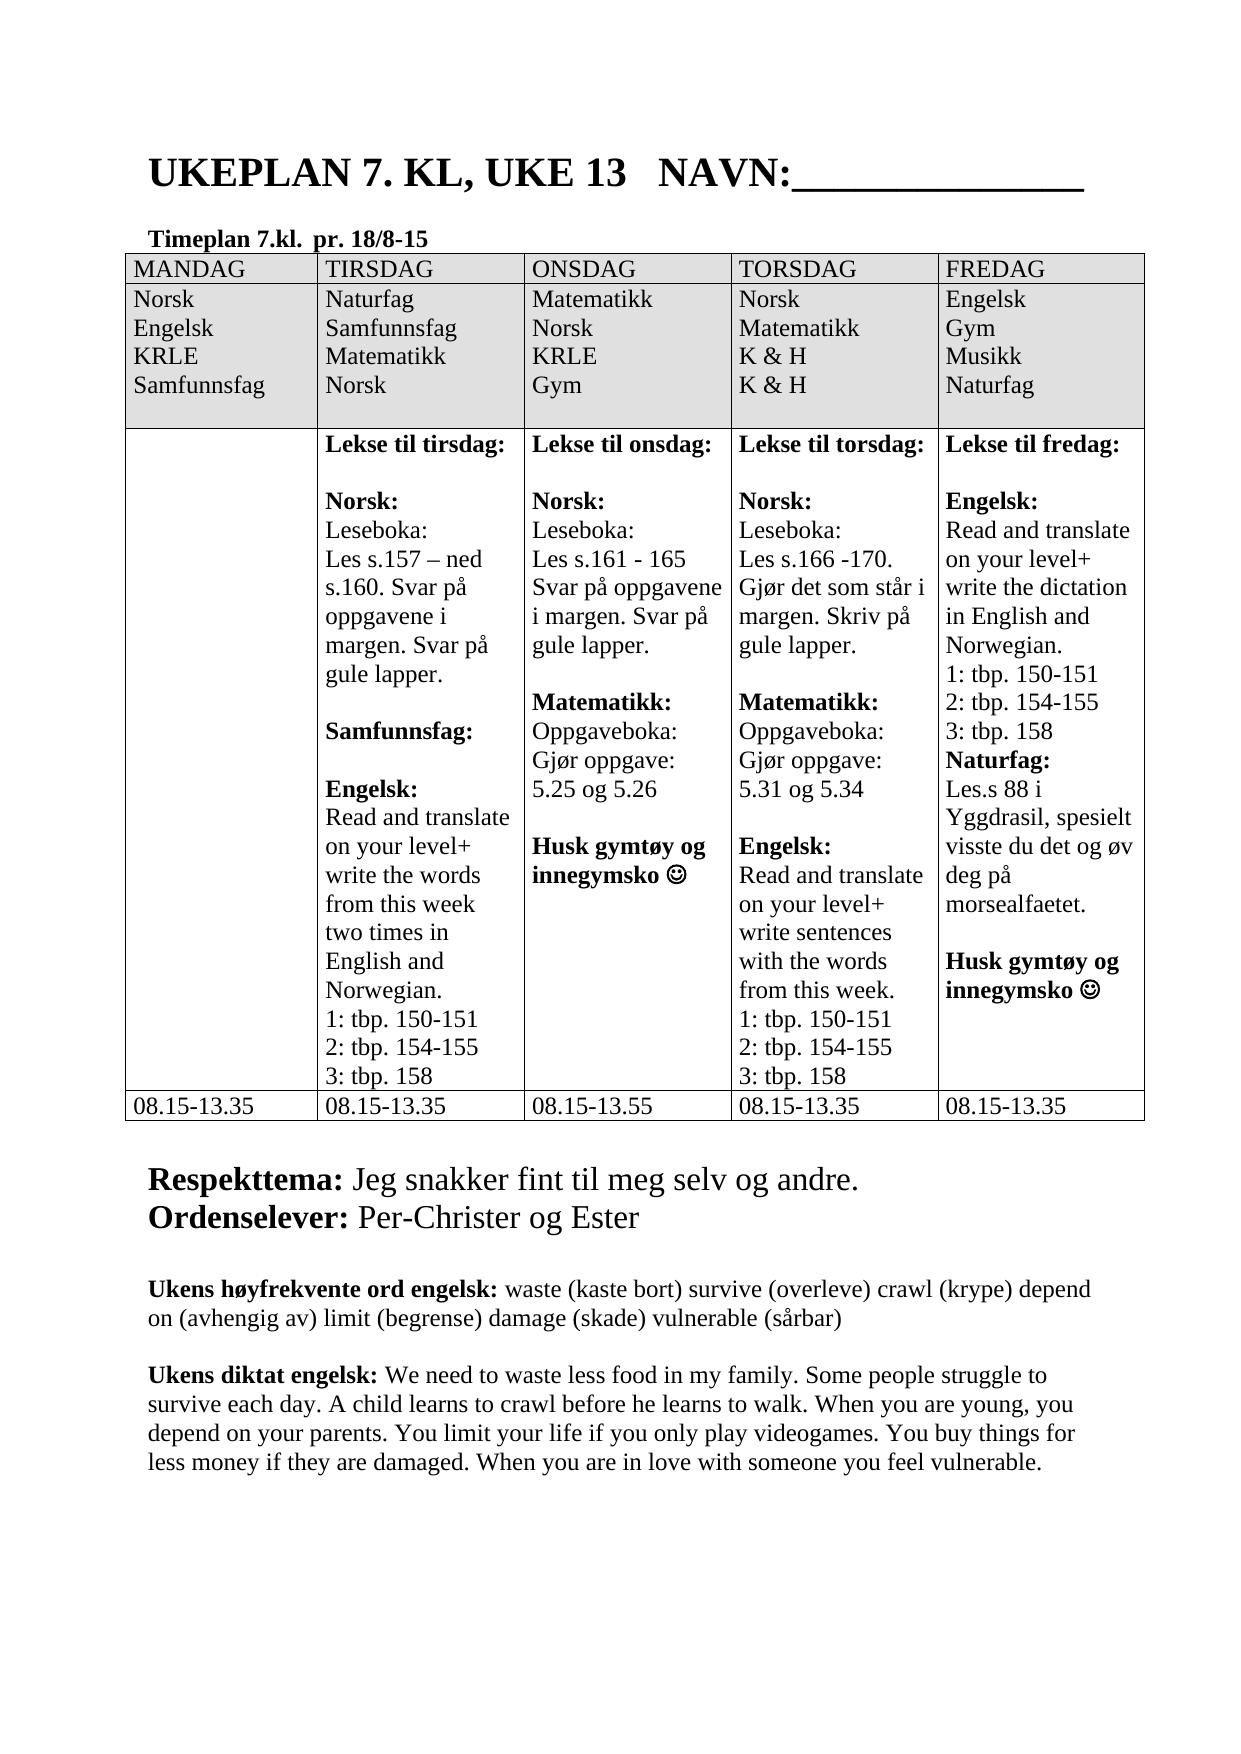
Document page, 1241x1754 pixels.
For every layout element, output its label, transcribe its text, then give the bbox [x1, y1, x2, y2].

table_cell 08.15-13.35 [318, 1091, 524, 1120]
table_header ONSDAG [525, 254, 731, 283]
table_cell 08.15-13.35 [126, 1091, 317, 1120]
table_cell Norsk Matematikk K & H K & H [732, 284, 938, 428]
text Respekttema: Jeg snakker fint til meg selv og andre. [148, 1159, 1093, 1197]
text Ordenselever: Per-Christer og Ester [148, 1197, 1093, 1236]
table_cell Lekse til tirsdag: Norsk: Leseboka: Les s.157 – ned s.160. Svar på oppgavene i margen. Svar på gule lapper. Samfunnsfag: Engelsk: Read and translate on your level+ write the words from this week two times in English and Norwegian. 1: tbp. 150-151 2: tbp. 154-155 3: tbp. 158 [318, 429, 524, 1090]
table_cell Lekse til fredag: Engelsk: Read and translate on your level+ write the dictation in English and Norwegian. 1: tbp. 150-151 2: tbp. 154-155 3: tbp. 158 Naturfag: Les.s 88 i Yggdrasil, spesielt visste du det og øv deg på morsealfaetet. Husk gymtøy og innegymsko [939, 429, 1144, 1090]
table_header FREDAG [939, 254, 1144, 283]
text Ukens høyfrekvente ord engelsk: waste (kaste bort) survive (overleve) crawl (krype) depend on (avhengig av) limit (begrense) damage (skade) vulnerable (sårbar) [148, 1274, 1093, 1332]
table_header MANDAG [126, 254, 317, 283]
table_cell Lekse til onsdag: Norsk: Leseboka: Les s.161 - 165 Svar på oppgavene i margen. Svar på gule lapper. Matematikk: Oppgaveboka: Gjør oppgave: 5.25 og 5.26 Husk gymtøy og innegymsko [525, 429, 731, 1090]
table_cell Matematikk Norsk KRLE Gym [525, 284, 731, 428]
text Ukens diktat engelsk: We need to waste less food in my family. Some people struggle to survive each day. A child learns to crawl before he learns to walk. When you are young, you depend on your parents. You limit your life if you only play videogames. You buy things for less money if they are damaged. When you are in love with someone you feel vulnerable. [148, 1360, 1093, 1475]
table_cell [126, 429, 317, 1090]
table_header TORSDAG [732, 254, 938, 283]
table_header TIRSDAG [318, 254, 524, 283]
table_cell Engelsk Gym Musikk Naturfag [939, 284, 1144, 428]
table_cell 08.15-13.55 [525, 1091, 731, 1120]
text Timeplan 7.kl. pr. 18/8-15 [148, 224, 1093, 253]
table_cell 08.15-13.35 [732, 1091, 938, 1120]
table_cell Lekse til torsdag: Norsk: Leseboka: Les s.166 -170. Gjør det som står i margen. Skriv på gule lapper. Matematikk: Oppgaveboka: Gjør oppgave: 5.31 og 5.34 Engelsk: Read and translate on your level+ write sentences with the words from this week. 1: tbp. 150-151 2: tbp. 154-155 3: tbp. 158 [732, 429, 938, 1090]
table_cell Naturfag Samfunnsfag Matematikk Norsk [318, 284, 524, 428]
text UKEPLAN 7. KL, UKE 13 NAVN:______________ [148, 148, 1093, 196]
table_cell Norsk Engelsk KRLE Samfunnsfag [126, 284, 317, 428]
table_cell 08.15-13.35 [939, 1091, 1144, 1120]
